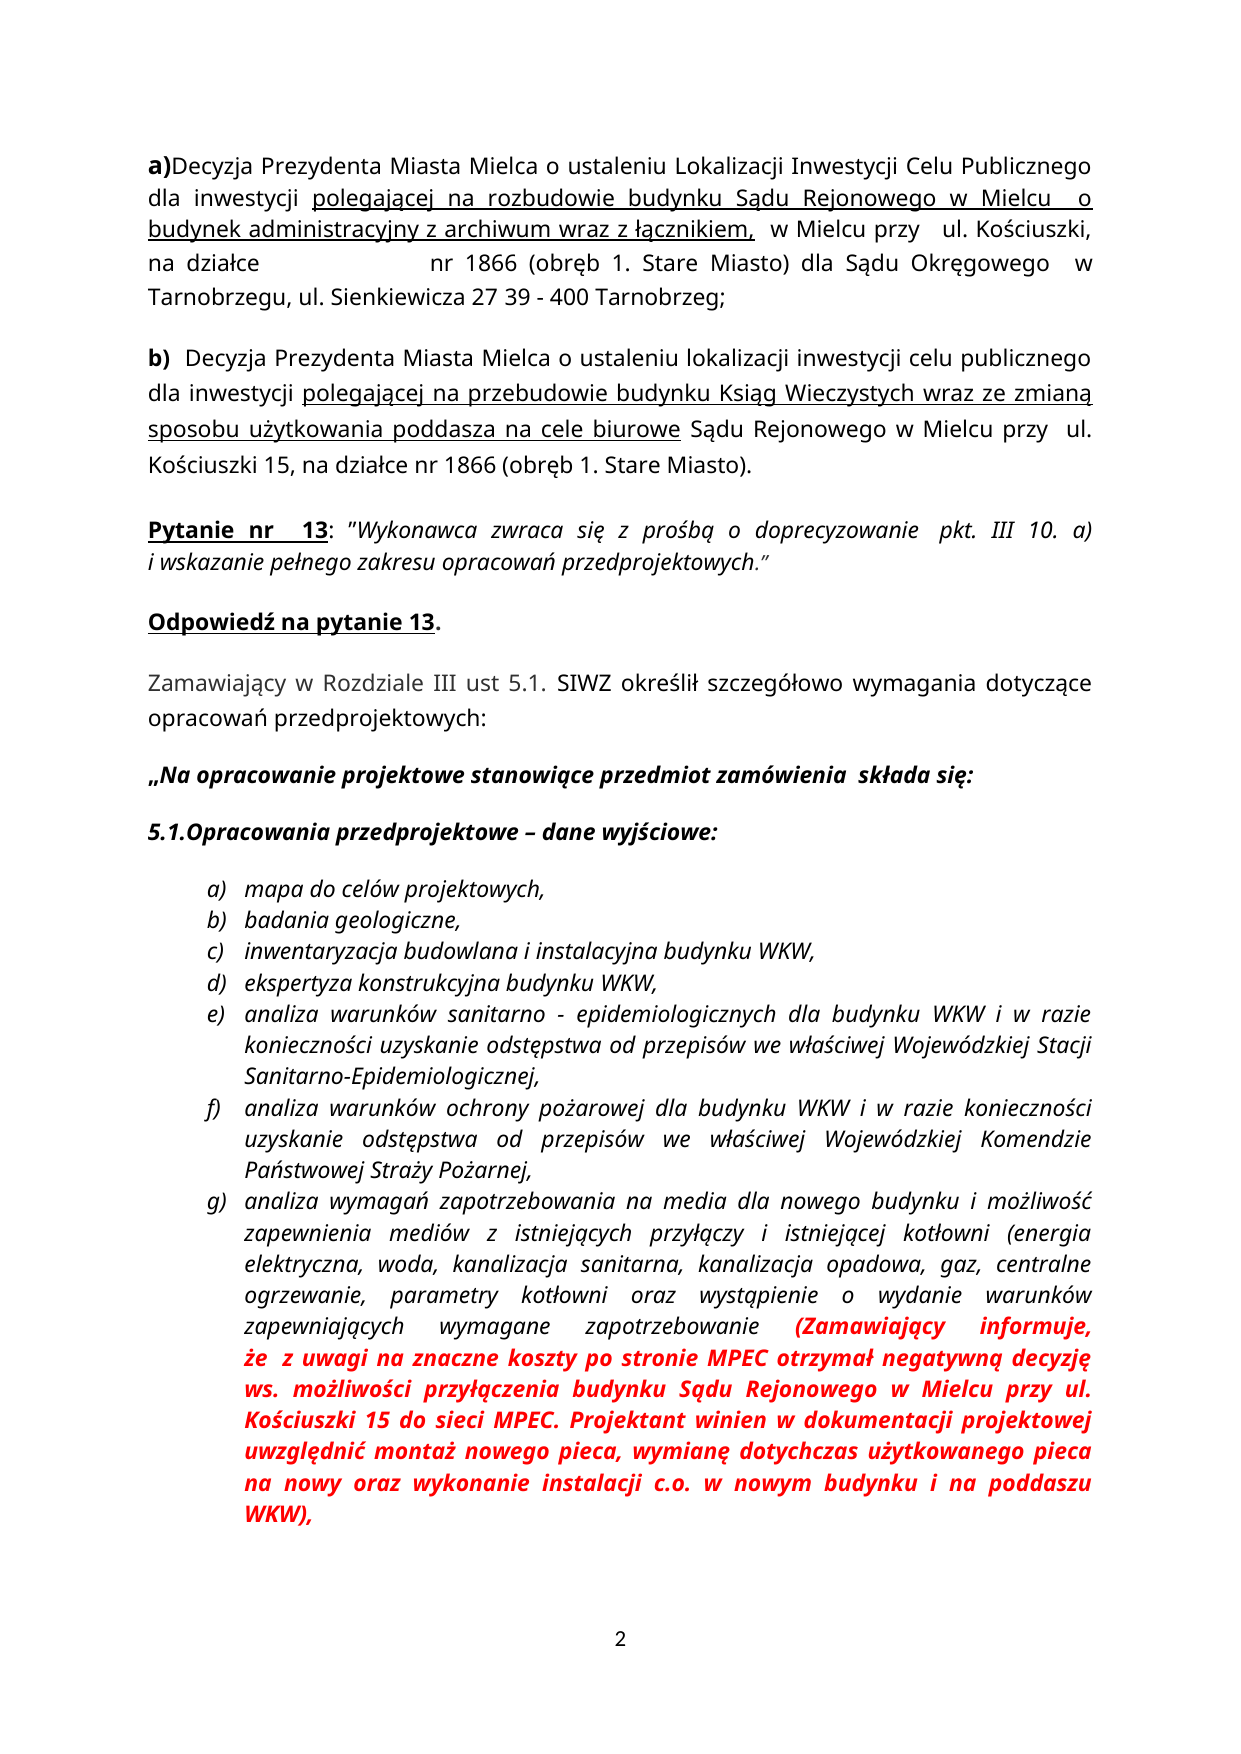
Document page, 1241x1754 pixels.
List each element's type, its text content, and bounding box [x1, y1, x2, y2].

text a)Decyzja Prezydenta Miasta Mielca o ustaleniu Lokalizacji Inwestycji Celu Publicznego dla inwestycji polegającej na rozbudowie budynku Sądu Rejonowego w Mielcu o budynek administracyjny z archiwum wraz z łącznikiem, w Mielcu przy ul. Kościuszki, na działce nr 1866 (obręb 1. Stare Miasto) dla Sądu Okręgowego w Tarnobrzegu, ul. Sienkiewicza 27 39 - 400 Tarnobrzeg; [148, 148, 1093, 312]
text „Na opracowanie projektowe stanowiące przedmiot zamówienia składa się: [148, 759, 1093, 790]
text 5.1.Opracowania przedprojektowe – dane wyjściowe: [148, 816, 1093, 847]
text Zamawiający w Rozdziale III ust 5.1. SIWZ określił szczegółowo wymagania dotyczące opracowań przedprojektowych: [148, 666, 1093, 734]
text Pytanie nr 13: ”Wykonawca zwraca się z prośbą o doprecyzowanie pkt. III 10. a) i wskazanie pełnego zakresu opracowań przedprojektowych.” [148, 514, 1093, 577]
list inwentaryzacja budowlana i instalacyjna budynku WKW, [207, 935, 1093, 966]
text Odpowiedź na pytanie 13. [148, 606, 1093, 637]
text b) Decyzja Prezydenta Miasta Mielca o ustaleniu lokalizacji inwestycji celu publicznego dla inwestycji polegającej na przebudowie budynku Ksiąg Wieczystych wraz ze zmianą sposobu użytkowania poddasza na cele biurowe Sądu Rejonowego w Mielcu przy ul. Kościuszki 15, na działce nr 1866 (obręb 1. Stare Miasto). [148, 341, 1093, 481]
list analiza wymagań zapotrzebowania na media dla nowego budynku i możliwość zapewnienia mediów z istniejących przyłączy i istniejącej kotłowni (energia elektryczna, woda, kanalizacja sanitarna, kanalizacja opadowa, gaz, centralne ogrzewanie, parametry kotłowni oraz wystąpienie o wydanie warunków zapewniających wymagane zapotrzebowanie (Zamawiający informuje, że z uwagi na znaczne koszty po stronie MPEC otrzymał negatywną decyzję ws. możliwości przyłączenia budynku Sądu Rejonowego w Mielcu przy ul. Kościuszki 15 do sieci MPEC. Projektant winien w dokumentacji projektowej uwzględnić montaż nowego pieca, wymianę dotychczas użytkowanego pieca na nowy oraz wykonanie instalacji c.o. w nowym budynku i na poddaszu WKW), [207, 1185, 1093, 1529]
list analiza warunków ochrony pożarowej dla budynku WKW i w razie konieczności uzyskanie odstępstwa od przepisów we właściwej Wojewódzkiej Komendzie Państwowej Straży Pożarnej, [207, 1091, 1093, 1185]
list badania geologiczne, [207, 904, 1093, 935]
list analiza warunków sanitarno - epidemiologicznych dla budynku WKW i w razie konieczności uzyskanie odstępstwa od przepisów we właściwej Wojewódzkiej Stacji Sanitarno-Epidemiologicznej, [207, 998, 1093, 1091]
list mapa do celów projektowych, [207, 873, 1093, 904]
list ekspertyza konstrukcyjna budynku WKW, [207, 966, 1093, 998]
